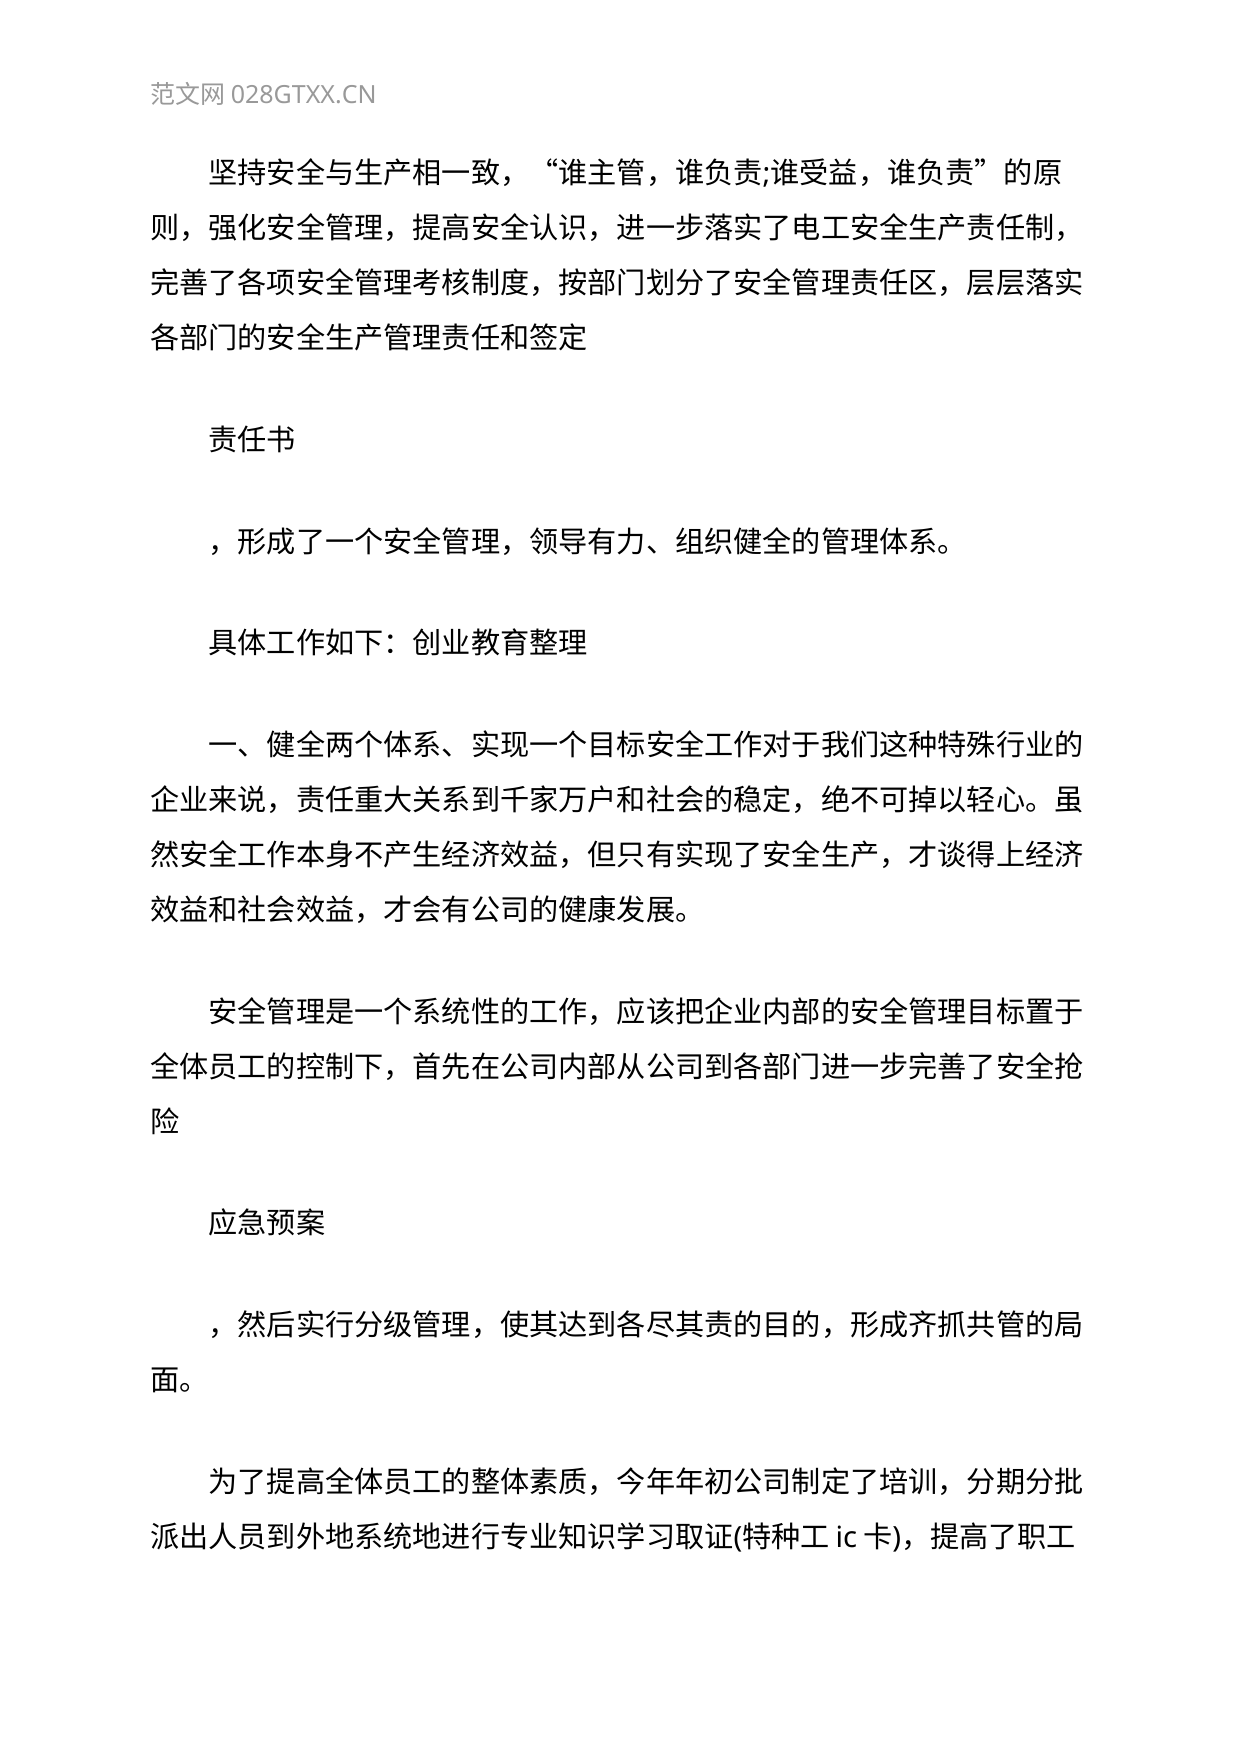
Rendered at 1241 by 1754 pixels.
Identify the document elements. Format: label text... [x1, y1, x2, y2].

text 责任书 [150, 417, 1090, 459]
text 一、健全两个体系、实现一个目标安全工作对于我们这种特殊行业的企业来说，责任重大关系到千家万户和社会的稳定，绝不可掉以轻心。虽然安全工作本身不产生经济效益，但只有实现了安全生产，才谈得上经济效益和社会效益，才会有公司的健康发展。 [150, 722, 1090, 929]
text ，形成了一个安全管理，领导有力、组织健全的管理体系。 [150, 518, 1090, 561]
text 应急预案 [150, 1200, 1090, 1242]
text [150, 1458, 1090, 1556]
text 坚持安全与生产相一致，“谁主管，谁负责;谁受益，谁负责”的原则，强化安全管理，提高安全认识，进一步落实了电工安全生产责任制，完善了各项安全管理考核制度，按部门划分了安全管理责任区，层层落实各部门的安全生产管理责任和签定 [150, 150, 1090, 357]
text ，然后实行分级管理，使其达到各尽其责的目的，形成齐抓共管的局面。 [150, 1302, 1090, 1399]
text 安全管理是一个系统性的工作，应该把企业内部的安全管理目标置于全体员工的控制下，首先在公司内部从公司到各部门进一步完善了安全抢险 [150, 988, 1090, 1140]
text 具体工作如下：创业教育整理 [150, 620, 1090, 662]
